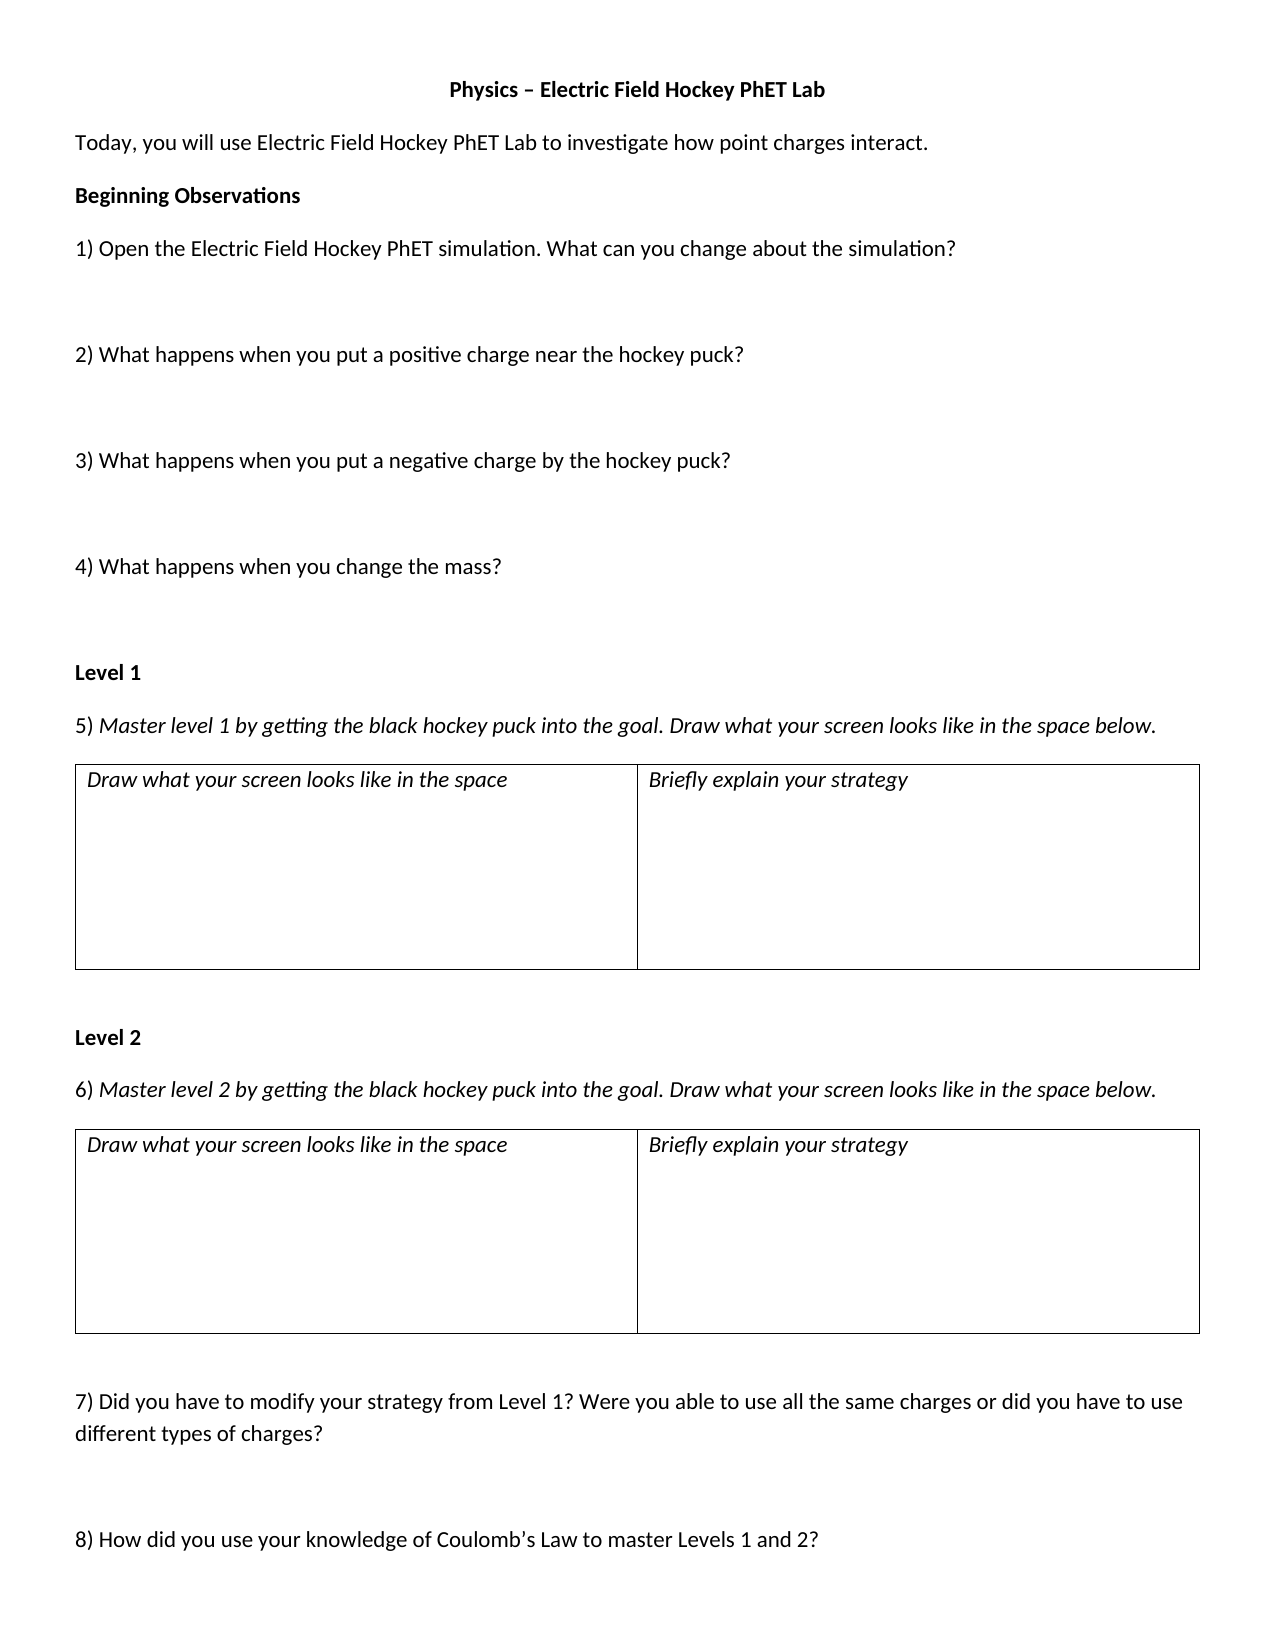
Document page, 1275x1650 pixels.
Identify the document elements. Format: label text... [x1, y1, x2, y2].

text 2) What happens when you put a positive charge near the hockey puck? [75, 340, 1200, 368]
table_header Draw what your screen looks like in the space [76, 1130, 637, 1333]
text Physics – Electric Field Hockey PhET Lab [75, 75, 1200, 103]
text Today, you will use Electric Field Hockey PhET Lab to investigate how point charges interact. [75, 128, 1200, 156]
text 5) Master level 1 by getting the black hockey puck into the goal. Draw what your screen looks like in the space below. [75, 711, 1200, 739]
text 3) What happens when you put a negative charge by the hockey puck? [75, 446, 1200, 474]
text 4) What happens when you change the mass? [75, 552, 1200, 580]
text 7) Did you have to modify your strategy from Level 1? Were you able to use all the same charges or did you have to use different types of charges? [75, 1387, 1200, 1447]
text Level 2 [75, 1023, 1200, 1051]
text 1) Open the Electric Field Hockey PhET simulation. What can you change about the simulation? [75, 234, 1200, 262]
table_header Draw what your screen looks like in the space [76, 765, 637, 968]
text Beginning Observations [75, 181, 1200, 209]
table_header Briefly explain your strategy [638, 765, 1199, 968]
table_header Briefly explain your strategy [638, 1130, 1199, 1333]
text 6) Master level 2 by getting the black hockey puck into the goal. Draw what your screen looks like in the space below. [75, 1076, 1200, 1104]
text Level 1 [75, 658, 1200, 686]
text 8) How did you use your knowledge of Coulomb’s Law to master Levels 1 and 2? [75, 1525, 1200, 1553]
